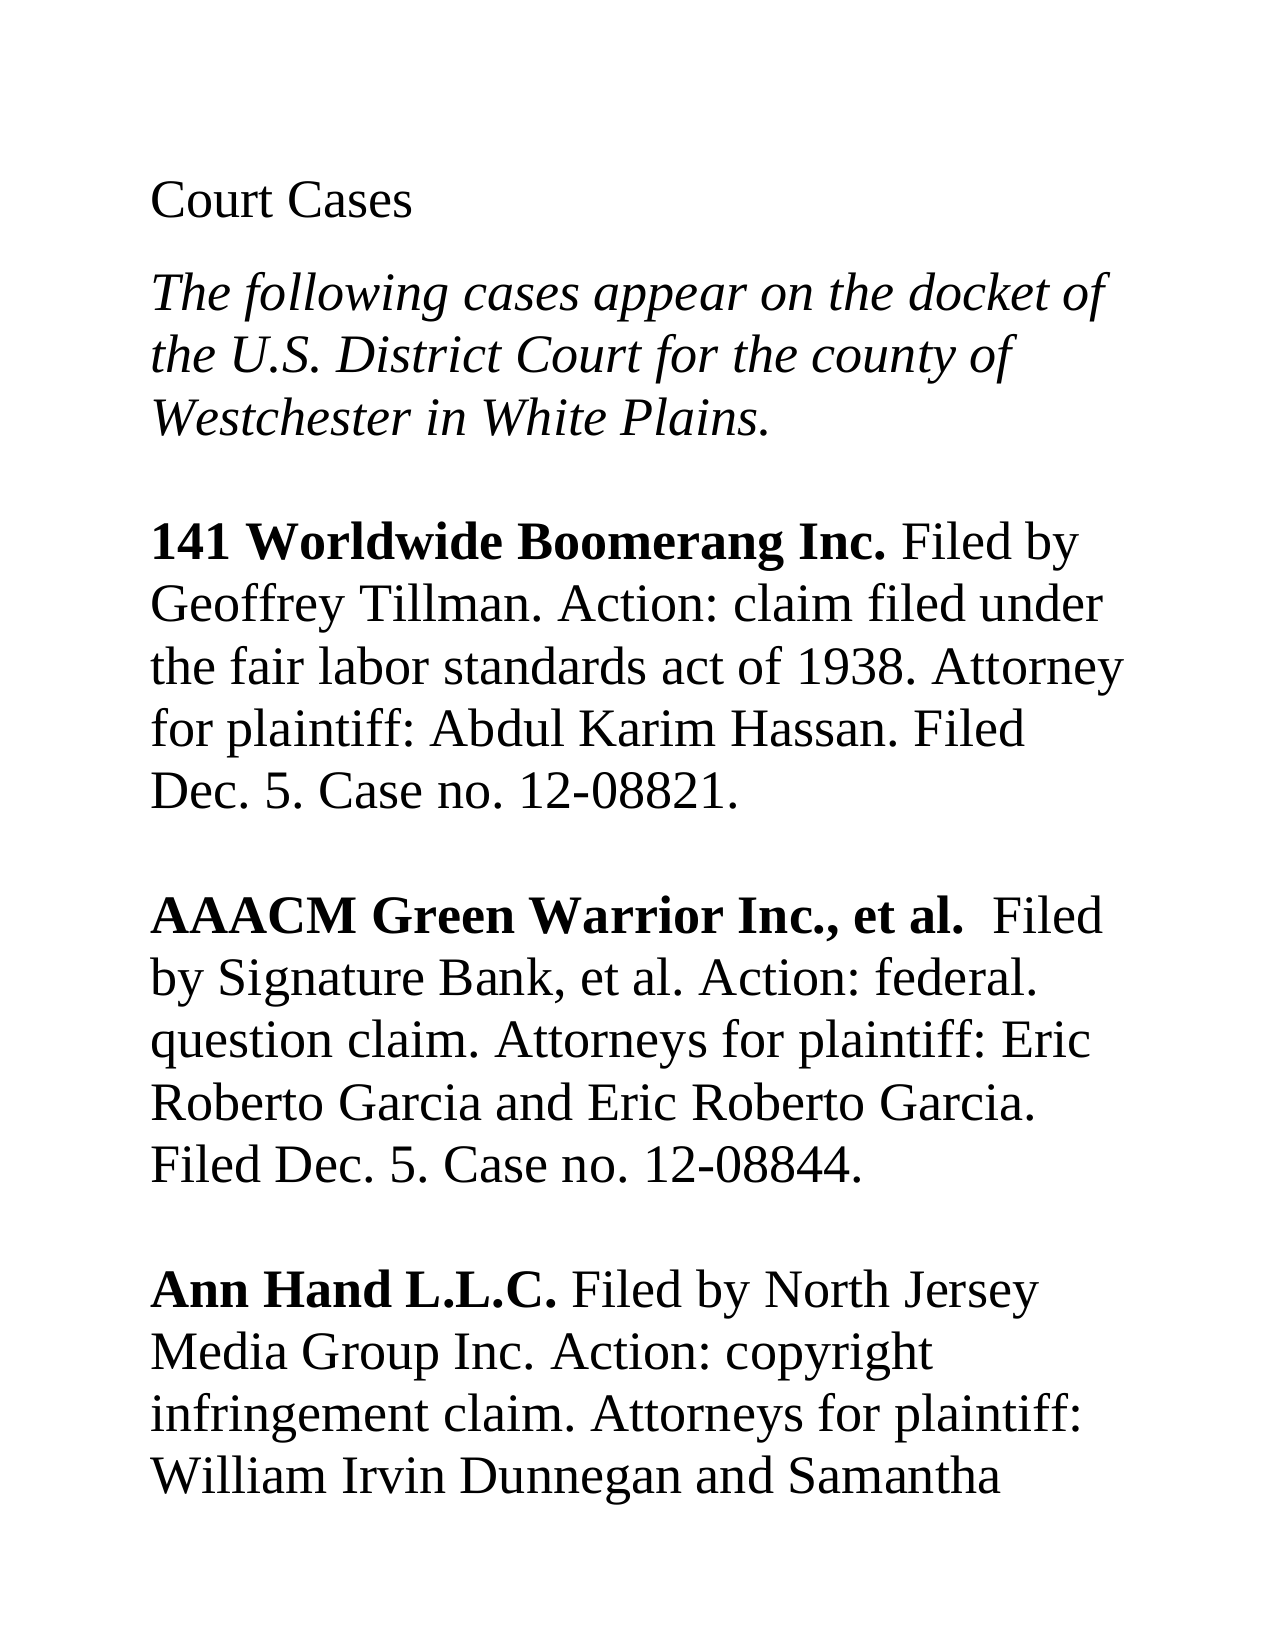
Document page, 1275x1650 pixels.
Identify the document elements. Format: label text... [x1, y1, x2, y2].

text The following cases appear on the docket of the U.S. District Court for the county of Westchester in White Plains. [150, 260, 1125, 447]
text AAACM Green Warrior Inc., et al. Filed by Signature Bank, et al. Action: federal. question claim. Attorneys for plaintiff: Eric Roberto Garcia and Eric Roberto Garcia. Filed Dec. 5. Case no. 12-08844. [150, 883, 1125, 1194]
text 141 Worldwide Boomerang Inc. Filed by Geoffrey Tillman. Action: claim filed under the fair labor standards act of 1938. Attorney for plaintiff: Abdul Karim Hassan. Filed Dec. 5. Case no. 12-08821. [150, 509, 1125, 820]
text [150, 1256, 1125, 1506]
text Court Cases [150, 167, 1125, 230]
